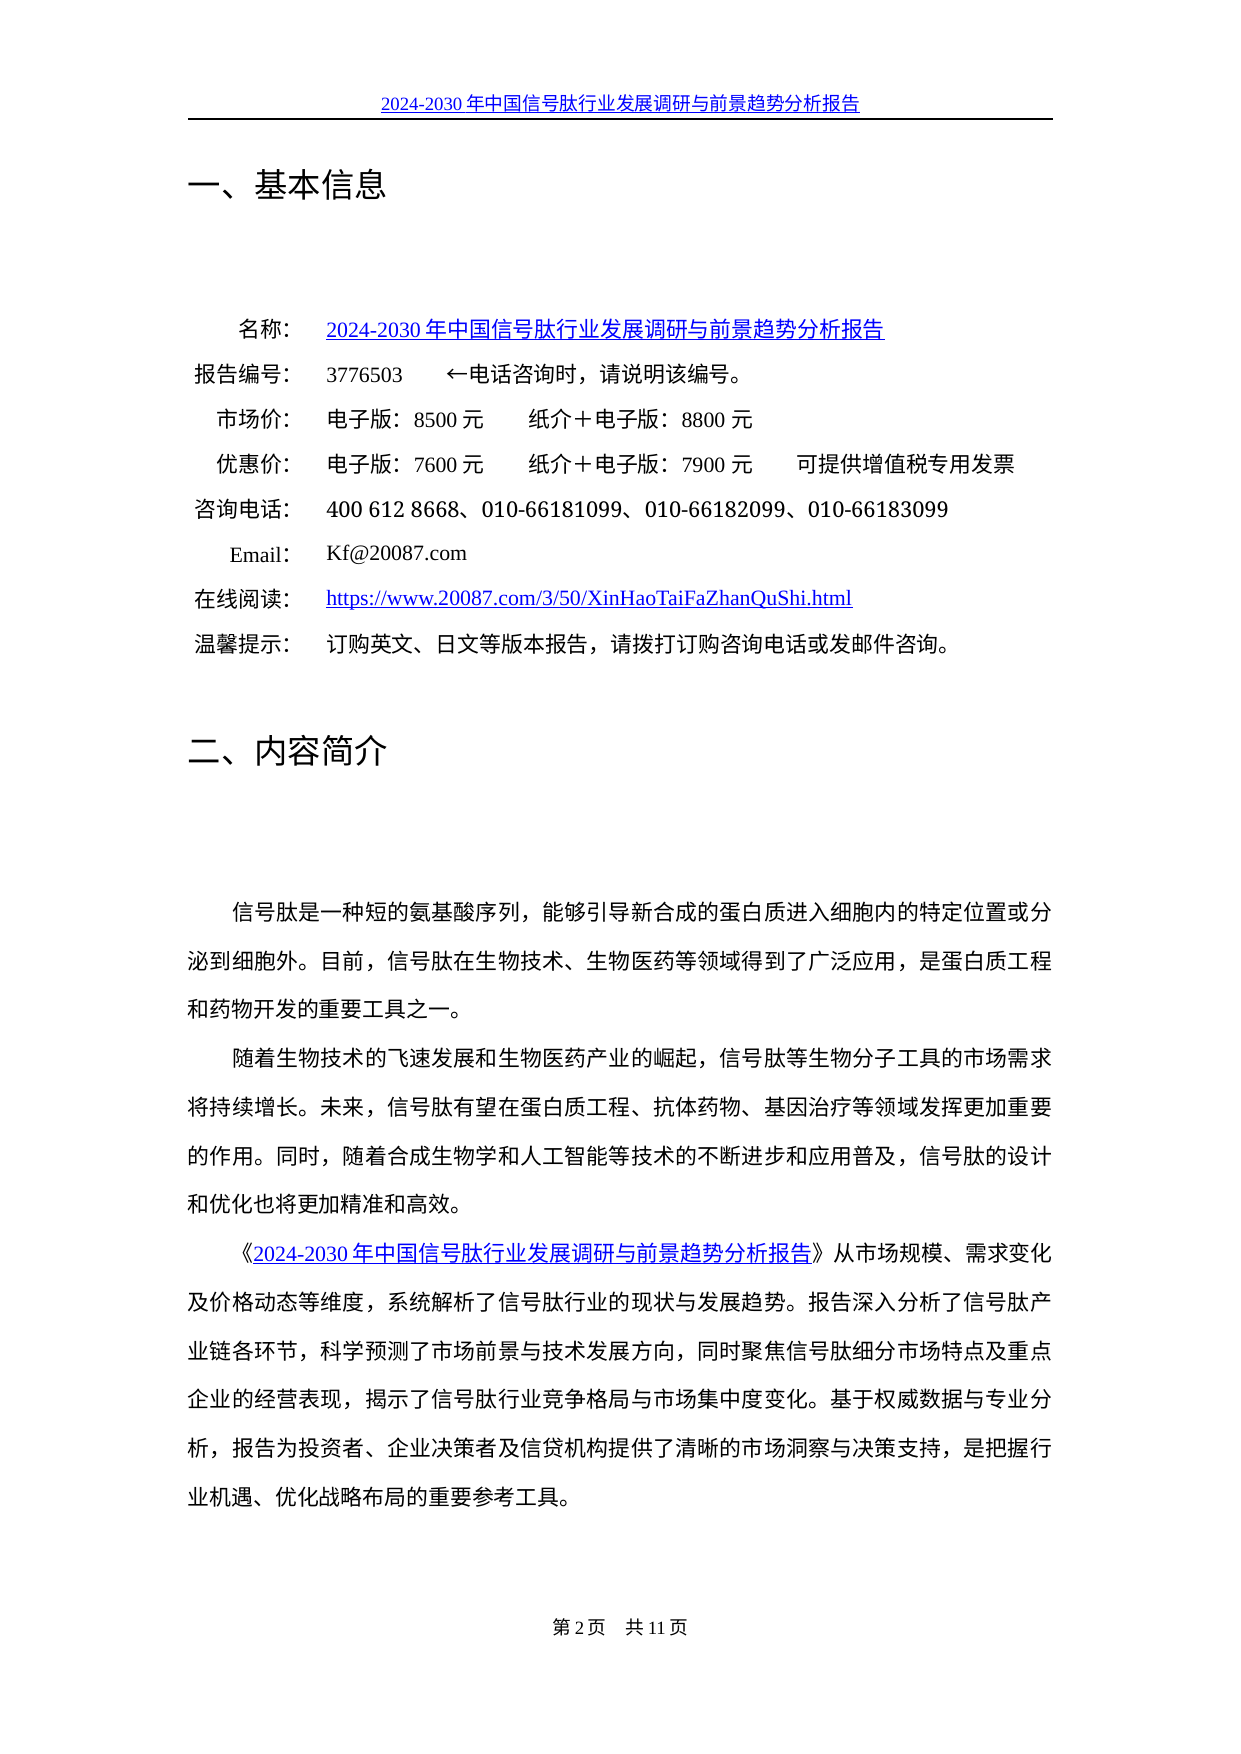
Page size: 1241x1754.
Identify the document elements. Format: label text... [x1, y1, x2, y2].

table_cell 电子版：7600 元 纸介＋电子版：7900 元 可提供增值税专用发票 [315, 447, 1073, 492]
table_cell Email： [167, 537, 315, 582]
table_cell Kf@20087.com [315, 537, 1073, 582]
table_cell 咨询电话： [167, 492, 315, 537]
title 二、内容简介 [187, 717, 1053, 782]
table_cell 报告编号： [167, 357, 315, 402]
table_cell 优惠价： [167, 447, 315, 492]
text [187, 894, 1053, 1512]
title 一、基本信息 [187, 150, 1053, 215]
table_header 名称： [167, 312, 315, 357]
table_cell 市场价： [167, 402, 315, 447]
table_cell 在线阅读： [167, 582, 315, 627]
table_cell 400 612 8668、010-66181099、010-66182099、010-66183099 [315, 492, 1073, 537]
table_cell [315, 582, 1073, 627]
table_cell 温馨提示： [167, 627, 315, 672]
table_cell 3776503 ←电话咨询时，请说明该编号。 [315, 357, 1073, 402]
table_header 2024-2030年中国信号肽行业发展调研与前景趋势分析报告 [315, 312, 1073, 357]
table_cell 订购英文、日文等版本报告，请拨打订购咨询电话或发邮件咨询。 [315, 627, 1073, 672]
table_cell 电子版：8500 元 纸介＋电子版：8800 元 [315, 402, 1073, 447]
